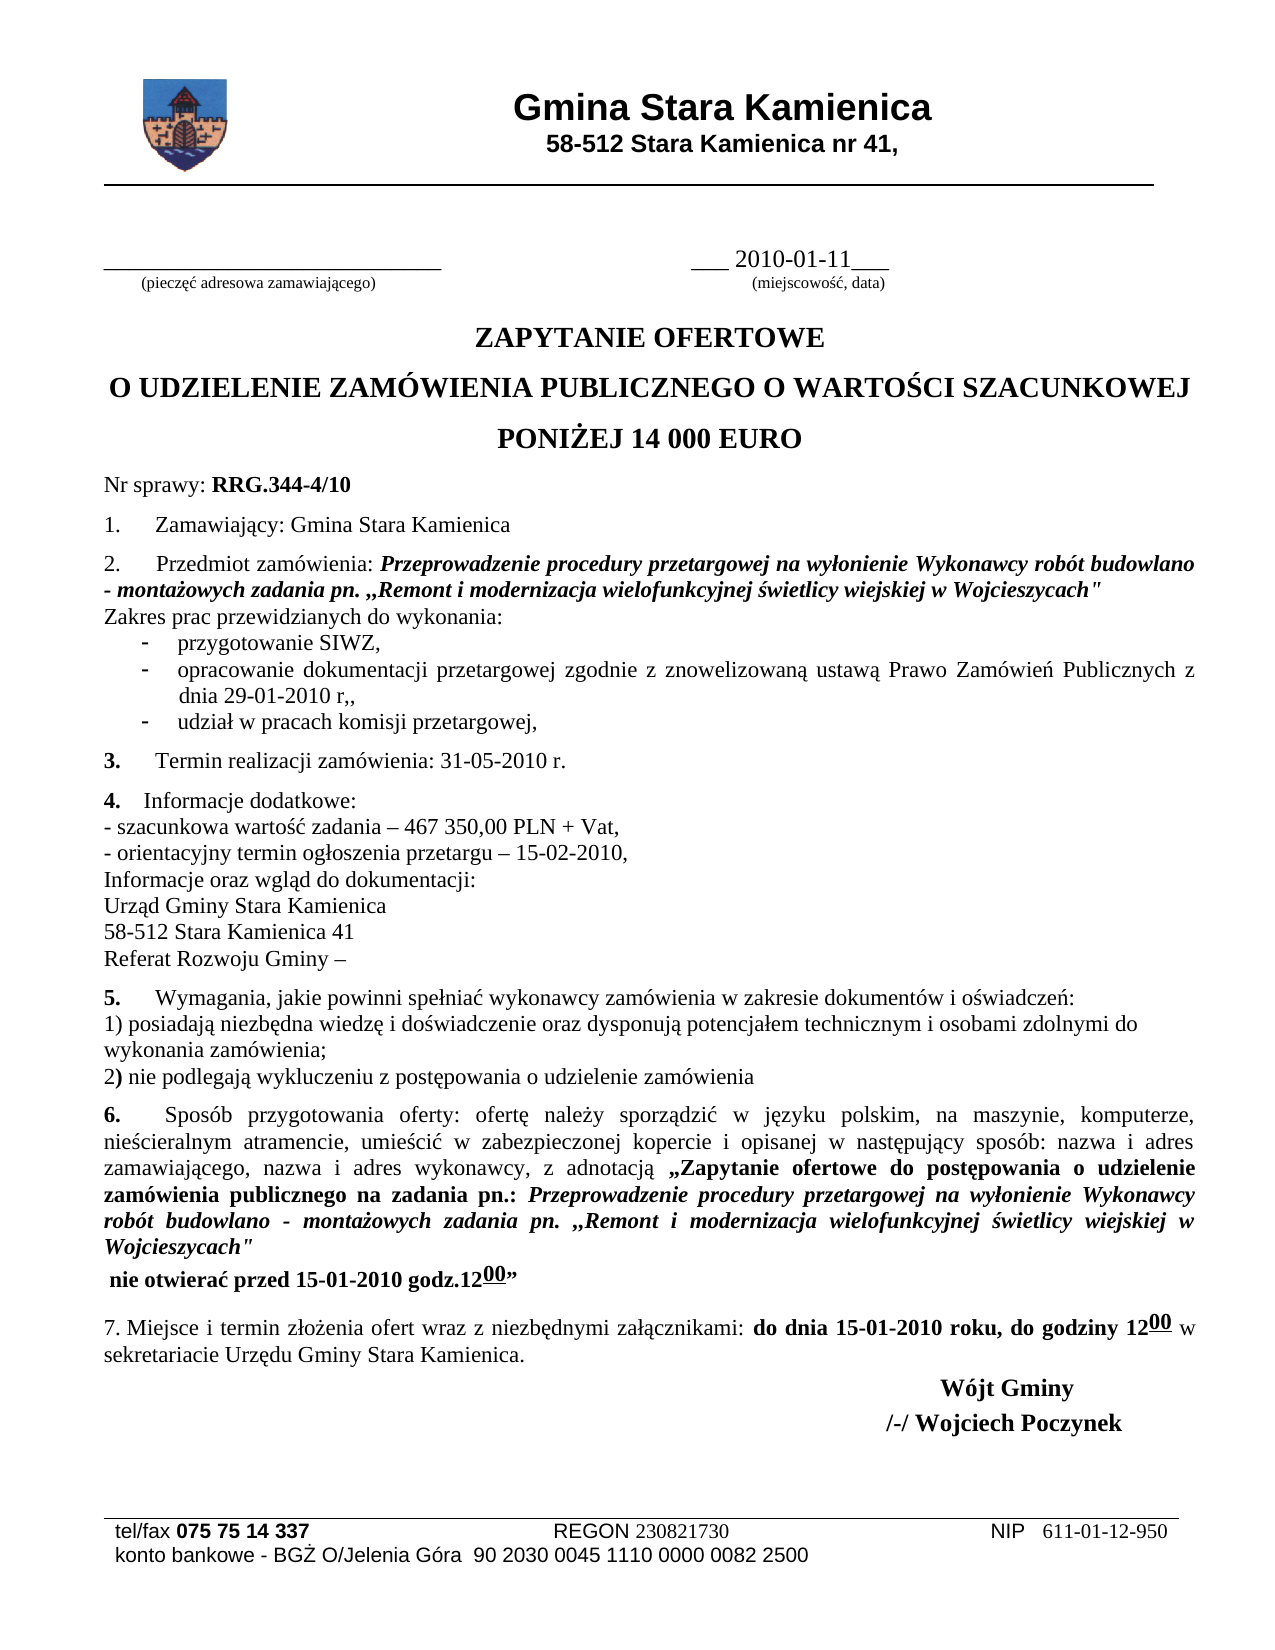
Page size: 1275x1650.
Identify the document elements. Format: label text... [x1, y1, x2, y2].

text Wójt Gminy [812, 1373, 1196, 1402]
list udział w pracach komisji przetargowej, [141, 708, 1196, 735]
text ___________________________ ___ 2010-01-11___ [103, 244, 1196, 272]
text - szacunkowa wartość zadania – 467 350,00 PLN + Vat, [103, 813, 1196, 839]
text - orientacyjny termin ogłoszenia przetargu – 15-02-2010, [103, 839, 1196, 866]
text 1. Zamawiający: Gmina Stara Kamienica [103, 511, 1196, 537]
text Zakres prac przewidzianych do wykonania: [103, 603, 1196, 629]
text Informacje oraz wgląd do dokumentacji: [103, 866, 1196, 892]
text 6. Sposób przygotowania oferty: ofertę należy sporządzić w języku polskim, na maszynie, komputerze, nieścieralnym atramencie, umieścić w zabezpieczonej kopercie i opisanej w następujący sposób: nazwa i adres zamawiającego, nazwa i adres wykonawcy, z adnotacją „Zapytanie ofertowe do postępowania o udzielenie zamówienia publicznego na zadania pn.: Przeprowadzenie procedury przetargowej na wyłonienie Wykonawcy robót budowlano - montażowych zadania pn. ,,Remont i modernizacja wielofunkcyjnej świetlicy wiejskiej w Wojcieszycach" [103, 1102, 1196, 1260]
text ZAPYTANIE OFERTOWE [103, 320, 1196, 354]
text Referat Rozwoju Gminy – [103, 945, 1196, 971]
text (pieczęć adresowa zamawiającego) (miejscowość, data) [103, 272, 1196, 292]
text /-/ Wojciech Poczynek [812, 1408, 1196, 1437]
list opracowanie dokumentacji przetargowej zgodnie z znowelizowaną ustawą Prawo Zamówień Publicznych z dnia 29-01-2010 r,, [141, 656, 1196, 708]
list przygotowanie SIWZ, [141, 629, 1196, 656]
text 58-512 Stara Kamienica 41 [103, 918, 1196, 945]
text Urząd Gminy Stara Kamienica [103, 892, 1196, 918]
text 4. Informacje dodatkowe: [103, 787, 1196, 813]
text O UDZIELENIE ZAMÓWIENIA PUBLICZNEGO O WARTOŚCI SZACUNKOWEJ PONIŻEJ 14 000 EURO [103, 371, 1196, 454]
text 3. Termin realizacji zamówienia: 31-05-2010 r. [103, 747, 1196, 773]
text 2. Przedmiot zamówienia: Przeprowadzenie procedury przetargowej na wyłonienie Wykonawcy robót budowlano - montażowych zadania pn. ,,Remont i modernizacja wielofunkcyjnej świetlicy wiejskiej w Wojcieszycach" [103, 550, 1196, 603]
text nie otwierać przed 15-01-2010 godz.1200” [103, 1260, 1196, 1292]
text Nr sprawy: RRG.344-4/10 [103, 471, 1196, 498]
text 7. Miejsce i termin złożenia ofert wraz z niezbędnymi załącznikami: do dnia 15-01-2010 roku, do godziny 1200 w sekretariacie Urzędu Gminy Stara Kamienica. [103, 1308, 1196, 1367]
text 5. Wymagania, jakie powinni spełniać wykonawcy zamówienia w zakresie dokumentów i oświadczeń: 1) posiadają niezbędna wiedzę i doświadczenie oraz dysponują potencjałem technicznym i osobami zdolnymi do wykonania zamówienia; 2) nie podlegają wykluczeniu z postępowania o udzielenie zamówienia [103, 984, 1196, 1089]
